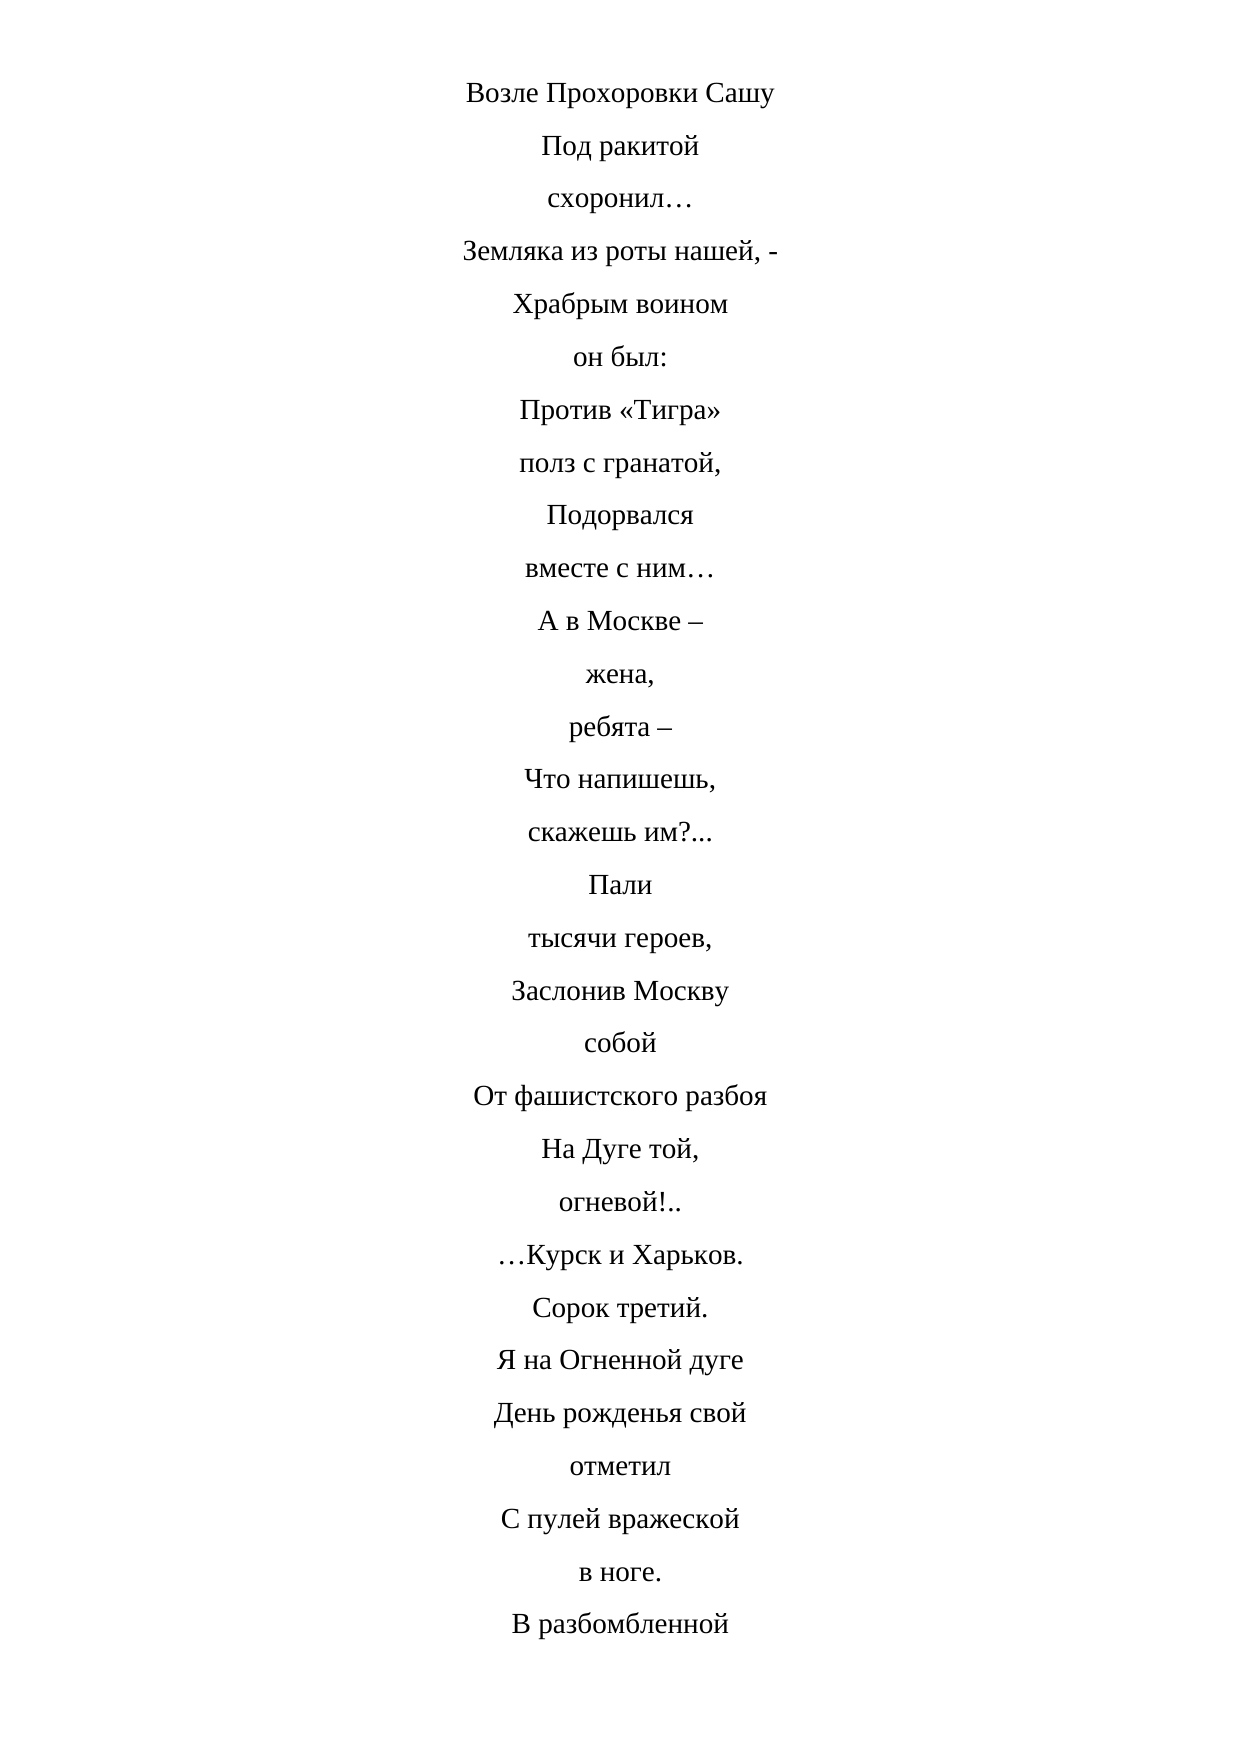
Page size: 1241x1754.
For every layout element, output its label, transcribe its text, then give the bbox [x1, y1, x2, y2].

text Что напишешь, [75, 762, 1165, 795]
text …Курск и Харьков. [75, 1237, 1165, 1270]
text скажешь им?... [75, 814, 1165, 848]
text Возле Прохоровки Сашу [75, 75, 1165, 108]
text Сорок третий. [75, 1290, 1165, 1323]
text в ноге. [75, 1554, 1165, 1587]
text С пулей вражеской [75, 1501, 1165, 1534]
text В разбомбленной [75, 1607, 1165, 1640]
text На Дуге той, [75, 1131, 1165, 1165]
text Под ракитой [75, 128, 1165, 161]
text собой [75, 1026, 1165, 1059]
text Земляка из роты нашей, - [75, 233, 1165, 267]
text Пали [75, 867, 1165, 901]
text вместе с ним… [75, 550, 1165, 584]
text отметил [75, 1448, 1165, 1482]
text Против «Тигра» [75, 392, 1165, 425]
text он был: [75, 339, 1165, 373]
text Храбрым воином [75, 286, 1165, 320]
text ребята – [75, 709, 1165, 742]
text Заслонив Москву [75, 973, 1165, 1006]
text схоронил… [75, 181, 1165, 214]
text Подорвался [75, 497, 1165, 531]
text полз с гранатой, [75, 445, 1165, 478]
text жена, [75, 656, 1165, 689]
text тысячи героев, [75, 920, 1165, 953]
text От фашистского разбоя [75, 1078, 1165, 1112]
text День рожденья свой [75, 1395, 1165, 1429]
text огневой!.. [75, 1184, 1165, 1218]
text Я на Огненной дуге [75, 1342, 1165, 1376]
text А в Москве – [75, 603, 1165, 637]
